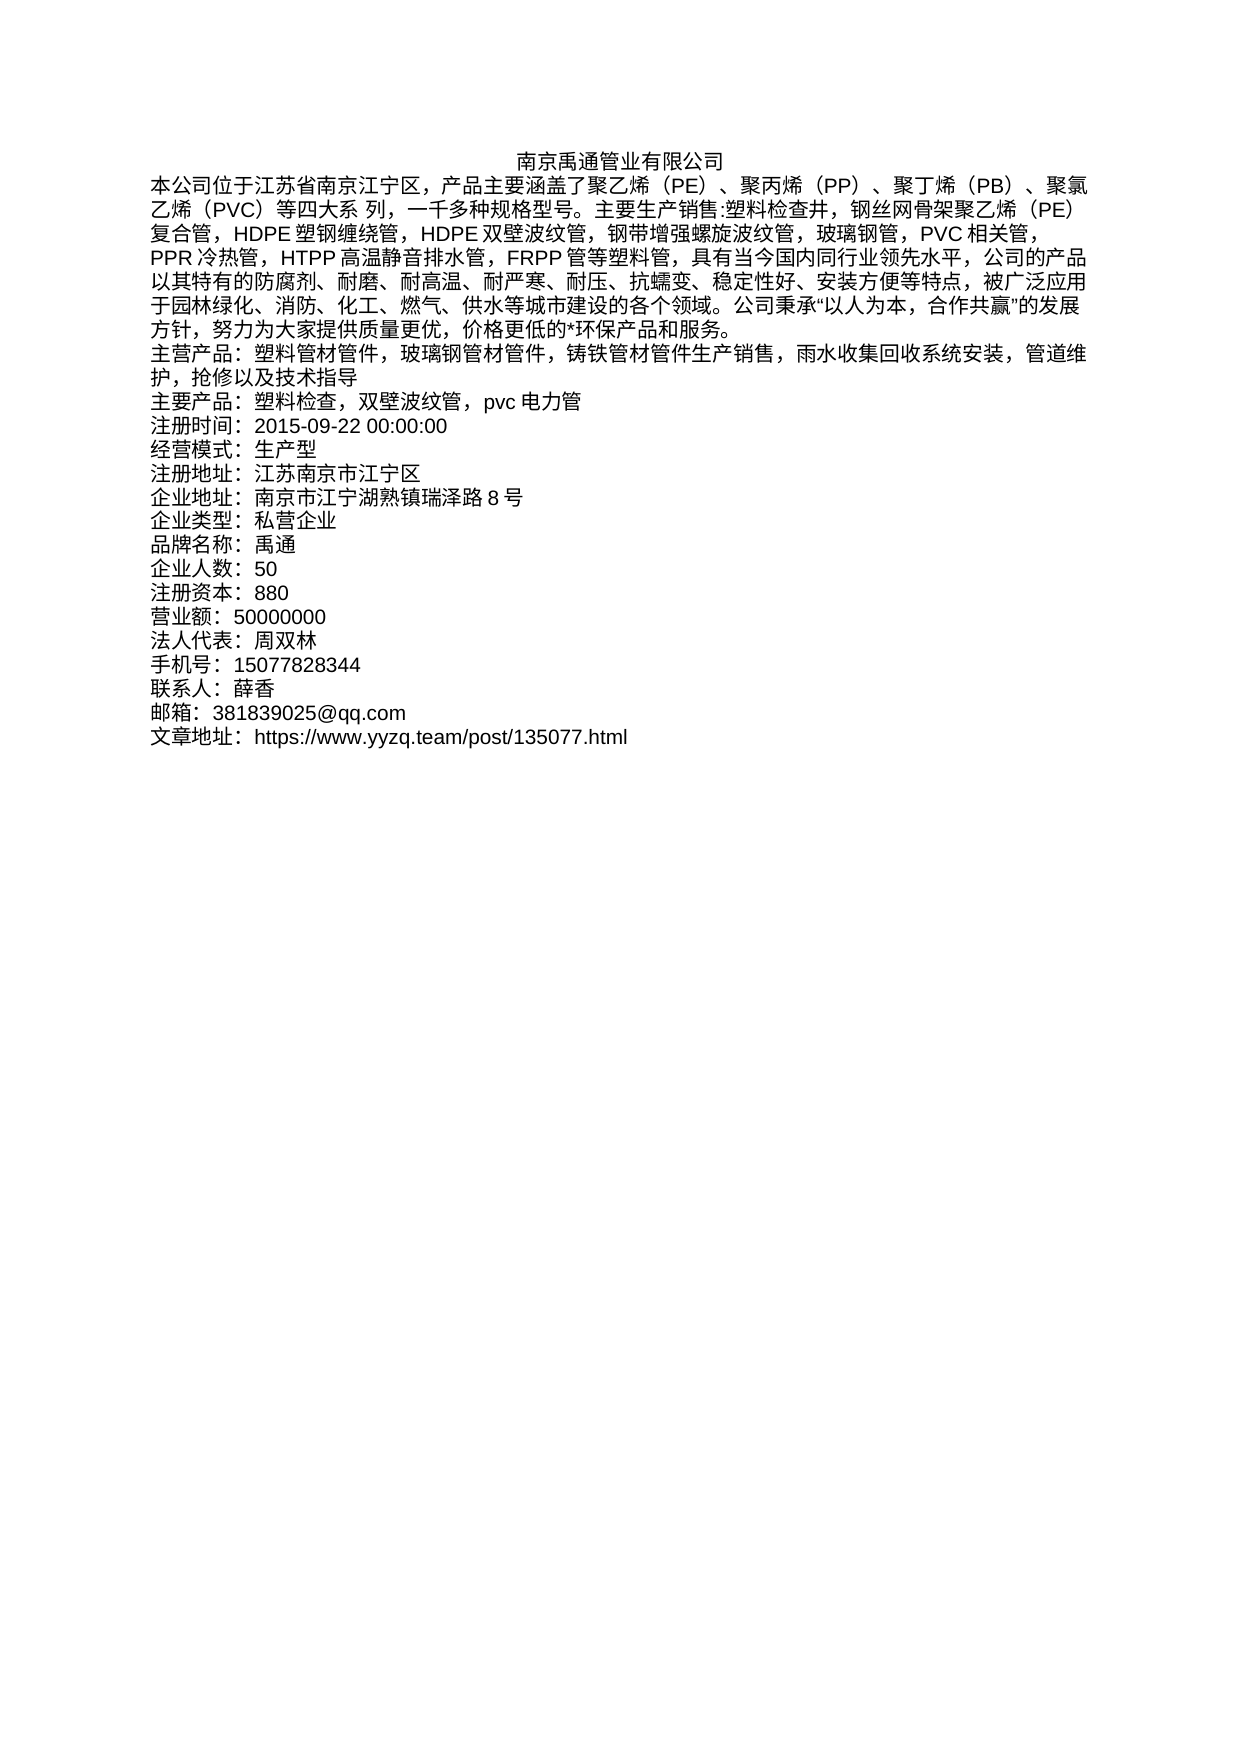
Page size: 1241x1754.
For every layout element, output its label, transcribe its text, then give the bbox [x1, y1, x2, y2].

text 邮箱：381839025@qq.com [150, 701, 1090, 725]
text 经营模式：生产型 [150, 437, 1090, 461]
text 企业类型：私营企业 [150, 509, 1090, 533]
text 营业额：50000000 [150, 605, 1090, 629]
text 本公司位于江苏省南京江宁区，产品主要涵盖了聚乙烯（PE）、聚丙烯（PP）、聚丁烯（PB）、聚氯乙烯（PVC）等四大系 列，一千多种规格型号。主要生产销售:塑料检查井，钢丝网骨架聚乙烯（PE）复合管，HDPE塑钢缠绕管，HDPE双壁波纹管，钢带增强螺旋波纹管，玻璃钢管，PVC相关管，PPR冷热管，HTPP高温静音排水管，FRPP管等塑料管，具有当今国内同行业领先水平，公司的产品以其特有的防腐剂、耐磨、耐高温、耐严寒、耐压、抗蠕变、稳定性好、安装方便等特点，被广泛应用于园林绿化、消防、化工、燃气、供水等城市建设的各个领域。公司秉承“以人为本，合作共赢”的发展方针，努力为大家提供质量更优，价格更低的*环保产品和服务。 [150, 174, 1090, 342]
text 文章地址：https://www.yyzq.team/post/135077.html [150, 725, 1090, 749]
text 品牌名称：禹通 [150, 533, 1090, 557]
text 注册时间：2015-09-22 00:00:00 [150, 413, 1090, 437]
text 注册地址：江苏南京市江宁区 [150, 461, 1090, 485]
text 主营产品：塑料管材管件，玻璃钢管材管件，铸铁管材管件生产销售，雨水收集回收系统安装，管道维护，抢修以及技术指导 [150, 342, 1090, 389]
text 企业地址：南京市江宁湖熟镇瑞泽路8号 [150, 485, 1090, 509]
text 主要产品：塑料检查，双壁波纹管，pvc电力管 [150, 389, 1090, 413]
text 注册资本：880 [150, 581, 1090, 605]
text 联系人：薛香 [150, 677, 1090, 701]
text 手机号：15077828344 [150, 653, 1090, 677]
text 法人代表：周双林 [150, 629, 1090, 653]
text 南京禹通管业有限公司 [150, 150, 1090, 174]
text 企业人数：50 [150, 557, 1090, 581]
